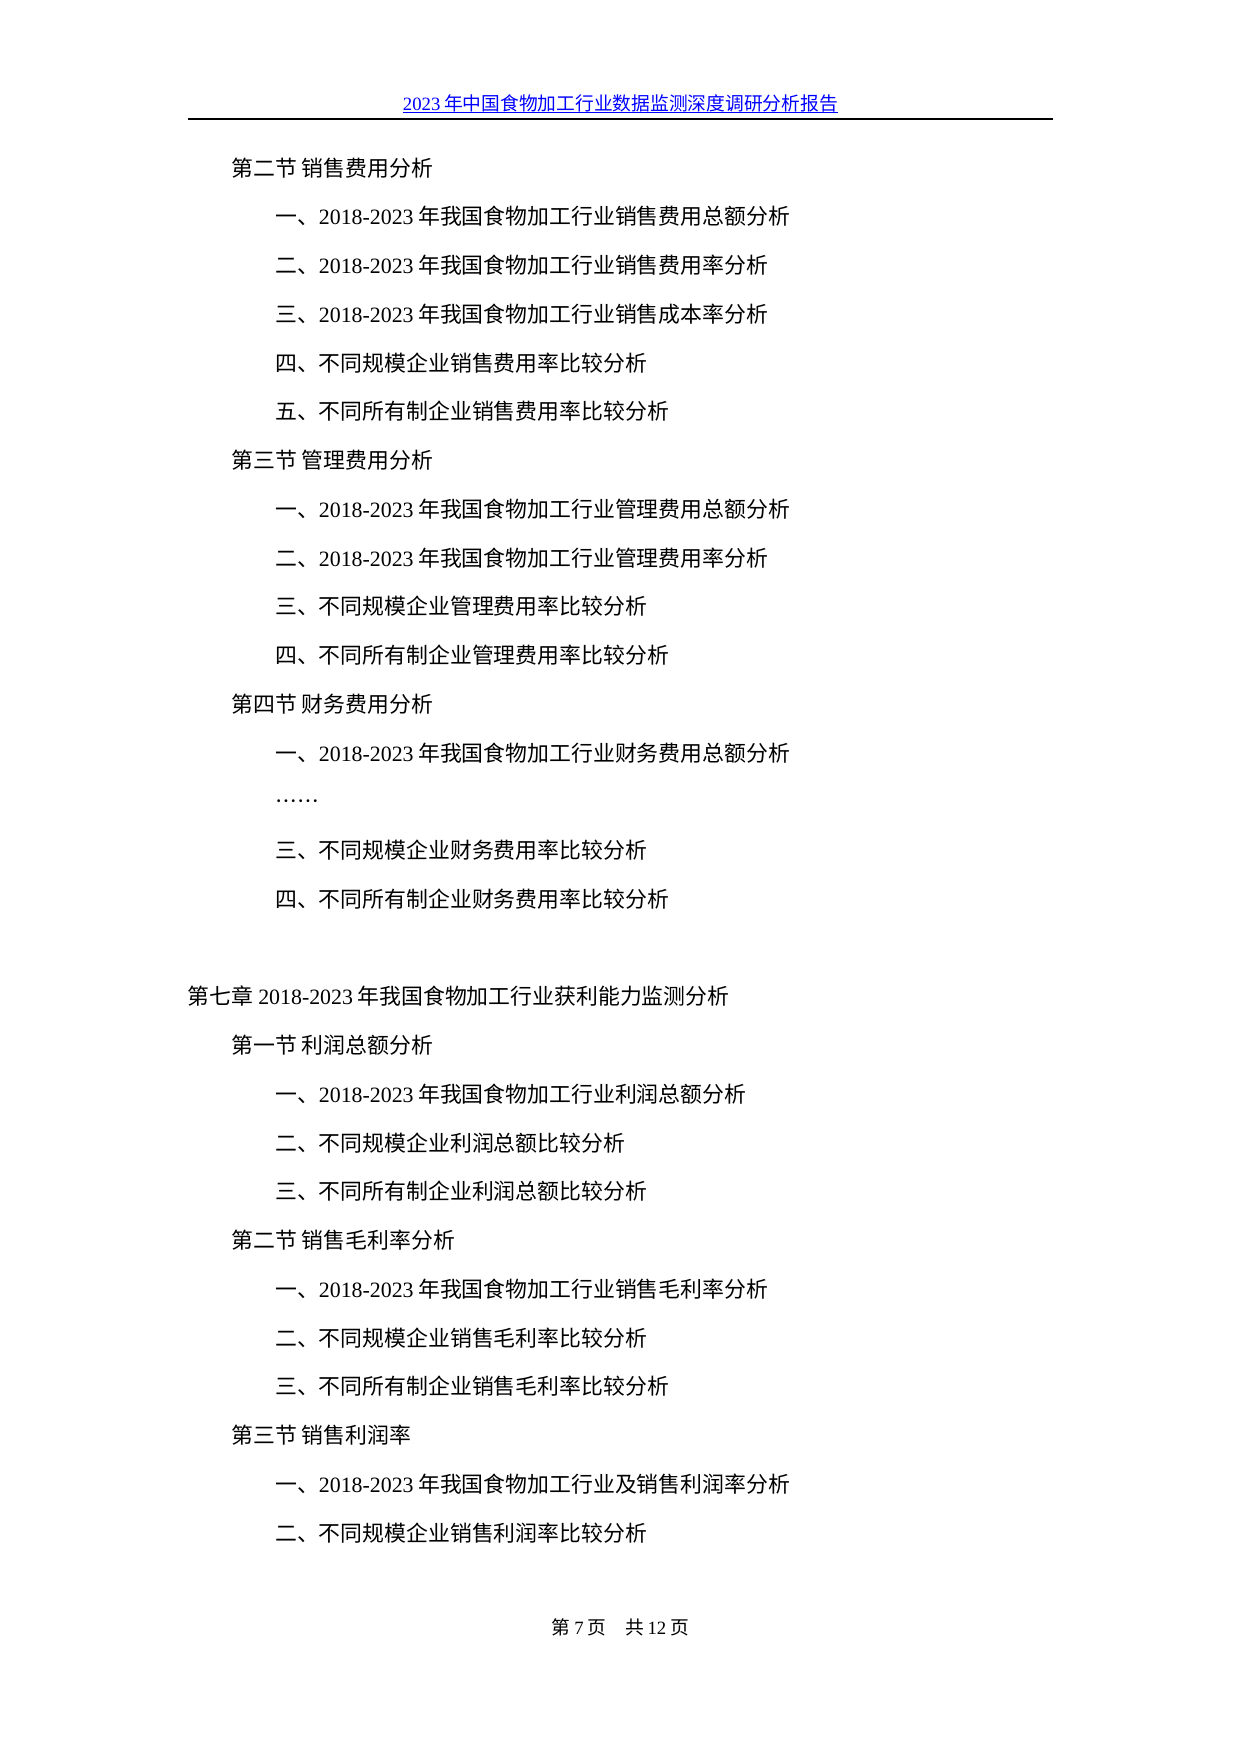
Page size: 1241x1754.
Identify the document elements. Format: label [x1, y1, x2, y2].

text [187, 150, 1053, 1548]
